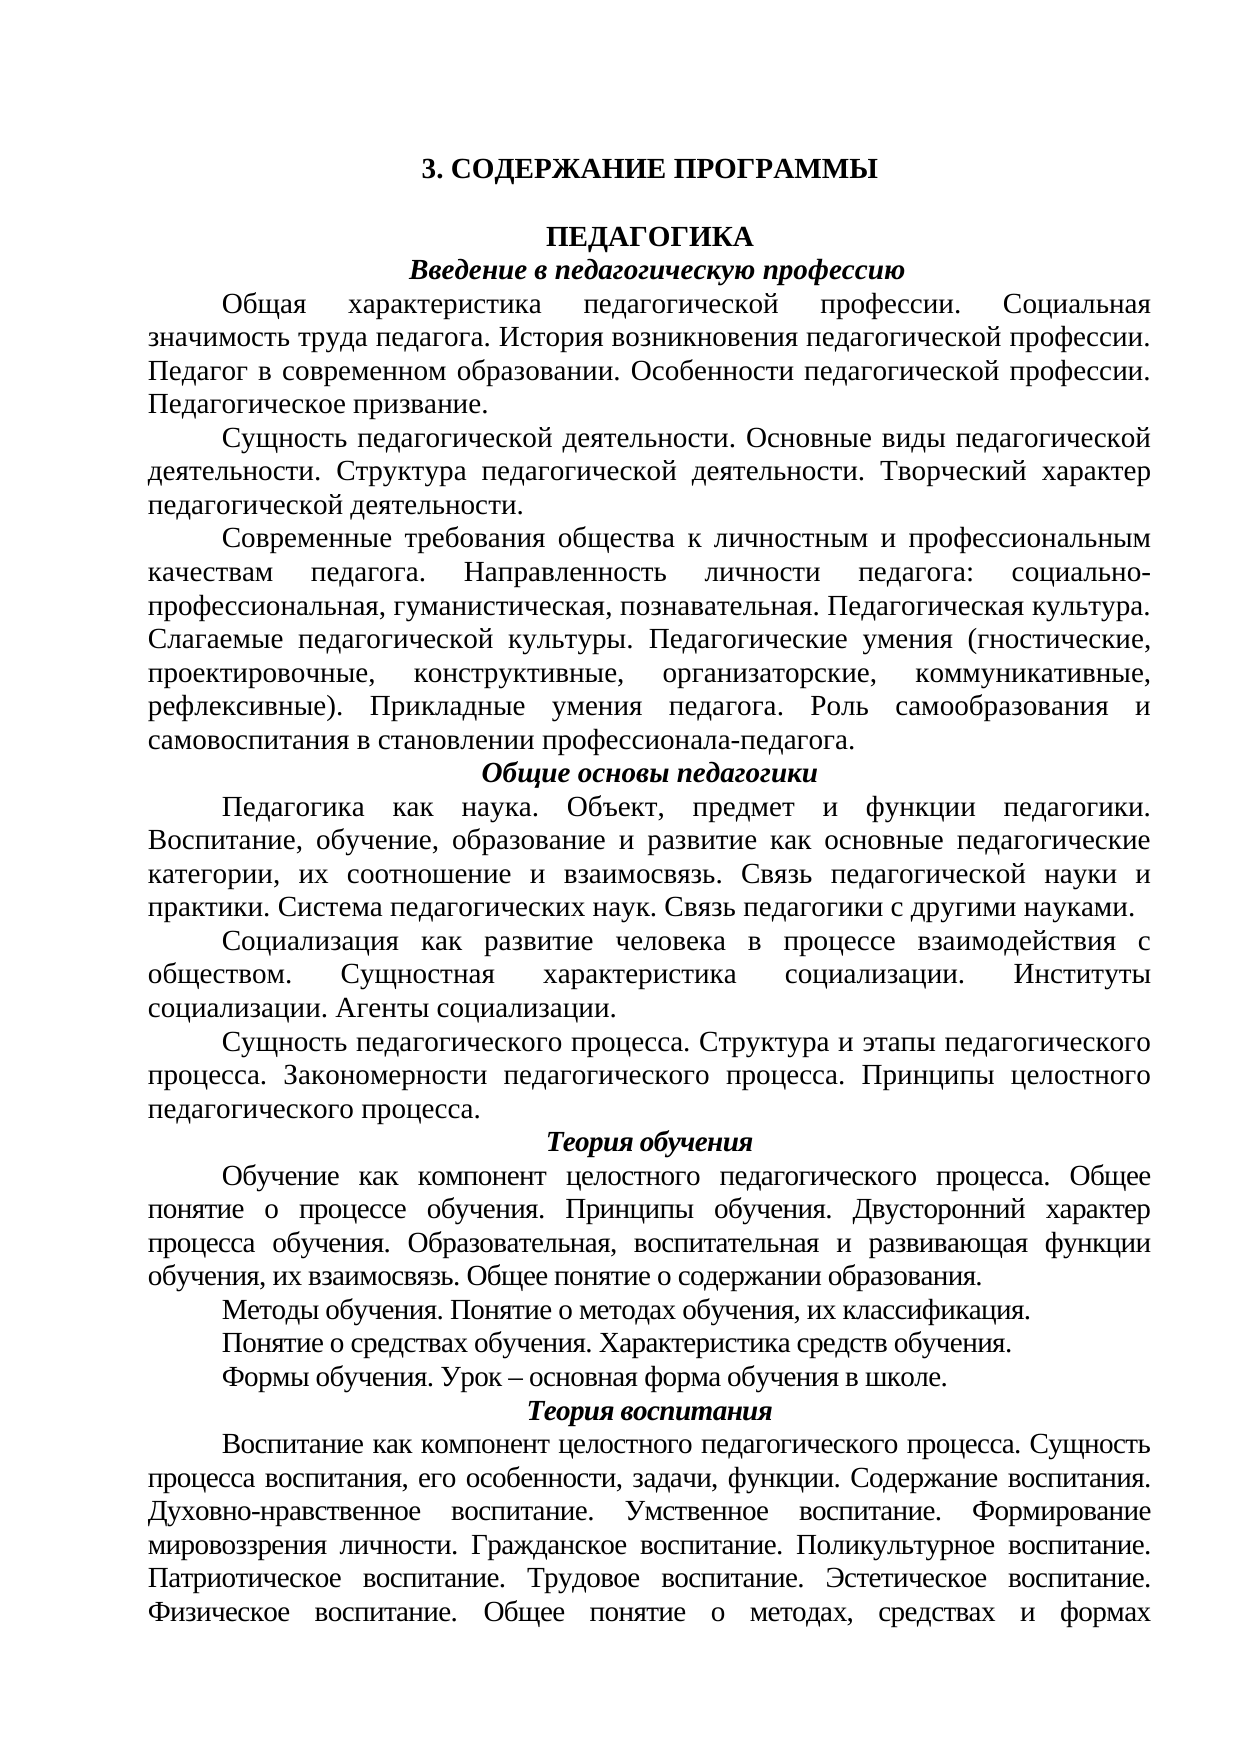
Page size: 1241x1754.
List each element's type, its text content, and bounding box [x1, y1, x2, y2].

text Сущность педагогического процесса. Структура и этапы педагогического процесса. Закономерности педагогического процесса. Принципы целостного педагогического процесса. [148, 1024, 1152, 1124]
text Формы обучения. Урок – основная форма обучения в школе. [148, 1359, 1152, 1393]
text Педагогика как наука. Объект, предмет и функции педагогики. Воспитание, обучение, образование и развитие как основные педагогические категории, их соотношение и взаимосвязь. Связь педагогической науки и практики. Система педагогических наук. Связь педагогики с другими науками. [148, 789, 1152, 923]
text ПЕДАГОГИКА [148, 219, 1152, 252]
text Сущность педагогической деятельности. Основные виды педагогической деятельности. Структура педагогической деятельности. Творческий характер педагогической деятельности. [148, 420, 1152, 521]
text Общая характеристика педагогической профессии. Социальная значимость труда педагога. История возникновения педагогической профессии. Педагог в современном образовании. Особенности педагогической профессии. Педагогическое призвание. [148, 286, 1152, 420]
text Обучение как компонент целостного педагогического процесса. Общее понятие о процессе обучения. Принципы обучения. Двусторонний характер процесса обучения. Образовательная, воспитательная и развивающая функции обучения, их взаимосвязь. Общее понятие о содержании образования. [148, 1158, 1152, 1292]
text Понятие о средствах обучения. Характеристика средств обучения. [148, 1326, 1152, 1359]
text Теория воспитания [148, 1393, 1152, 1426]
text Современные требования общества к личностным и профессиональным качествам педагога. Направленность личности педагога: социально-профессиональная, гуманистическая, познавательная. Педагогическая культура. Слагаемые педагогической культуры. Педагогические умения (гностические, проектировочные, конструктивные, организаторские, коммуникативные, рефлексивные). Прикладные умения педагога. Роль самообразования и самовоспитания в становлении профессионала-педагога. [148, 521, 1152, 755]
list 3. СОДЕРЖАНИЕ ПРОГРАММЫ [148, 152, 1152, 185]
text Методы обучения. Понятие о методах обучения, их классификация. [148, 1292, 1152, 1326]
text Общие основы педагогики [148, 755, 1152, 789]
text Социализация как развитие человека в процессе взаимодействия с обществом. Сущностная характеристика социализации. Институты социализации. Агенты социализации. [148, 923, 1152, 1024]
text Введение в педагогическую профессию [148, 252, 1152, 286]
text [148, 1426, 1152, 1627]
text Теория обучения [148, 1124, 1152, 1158]
